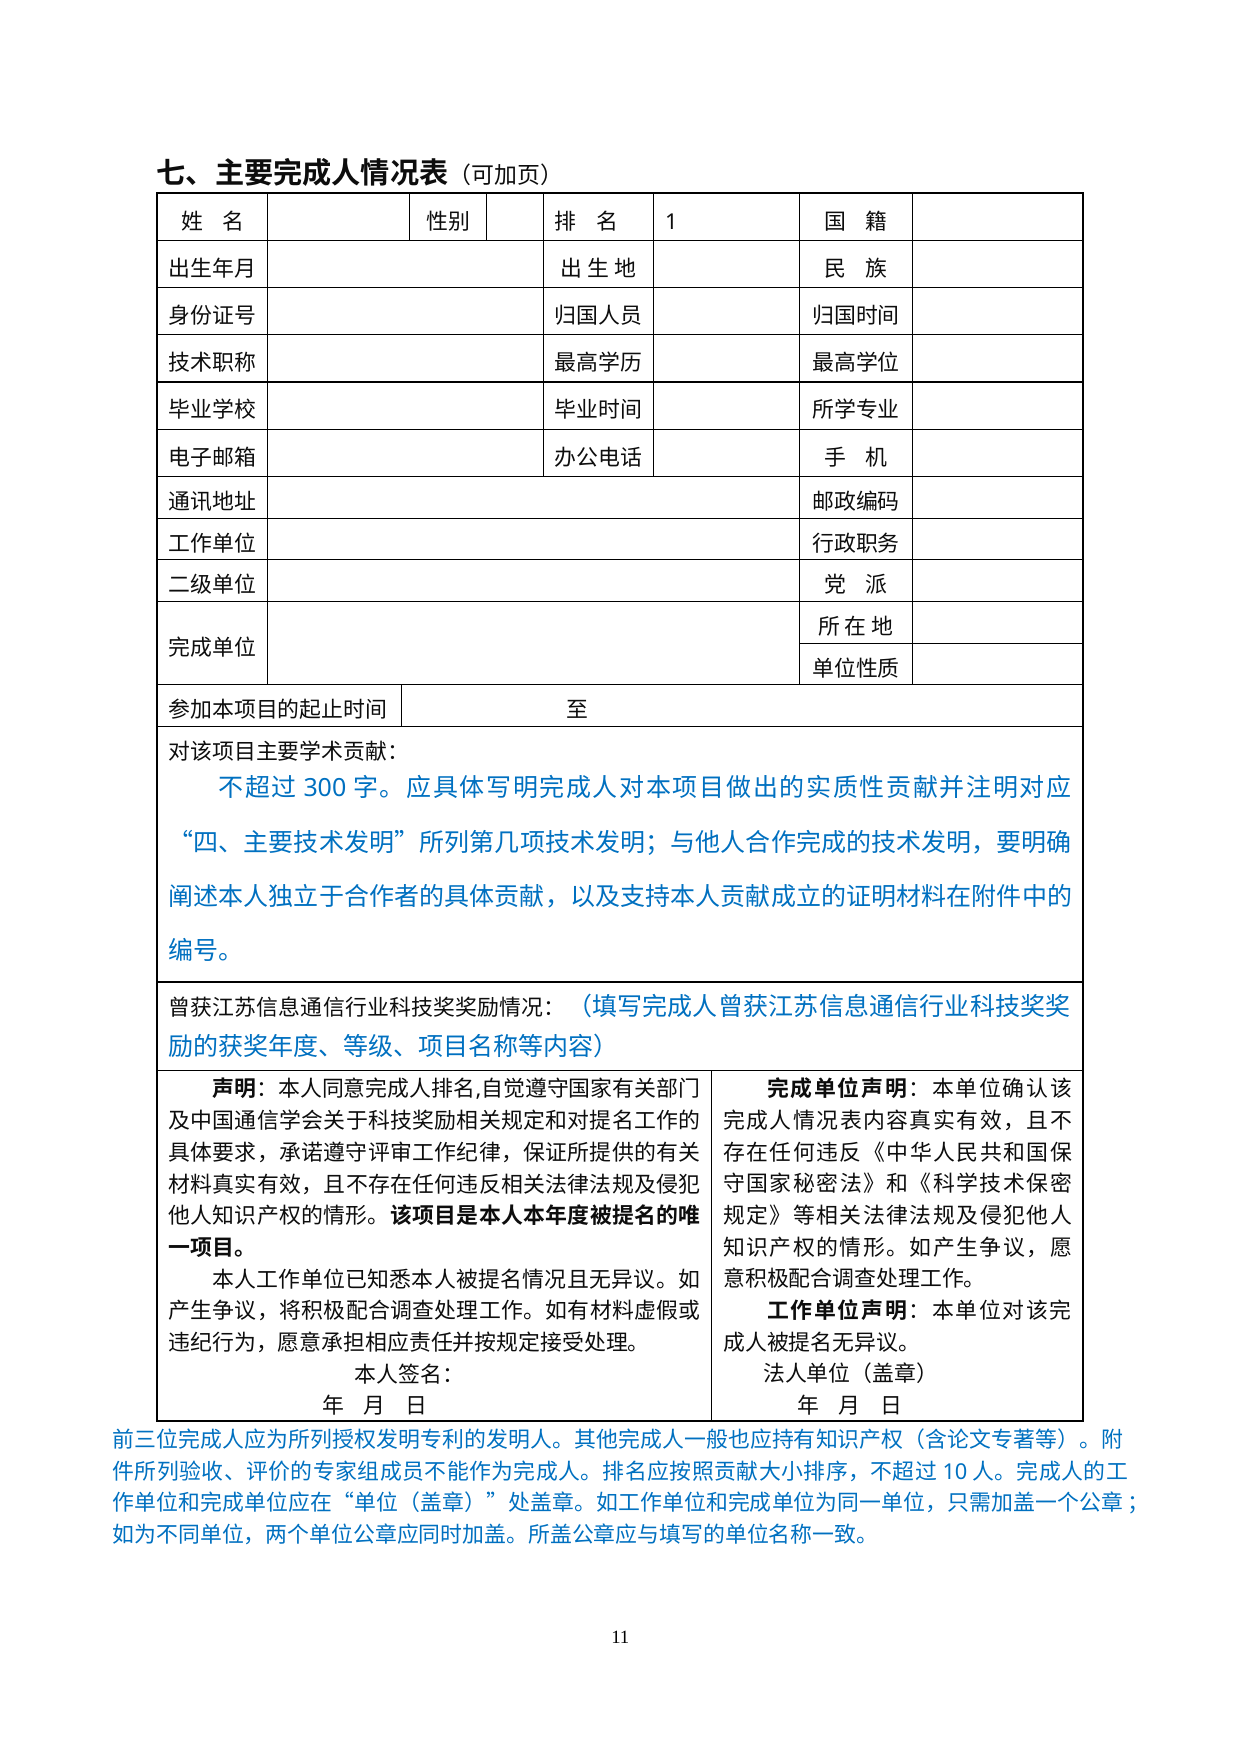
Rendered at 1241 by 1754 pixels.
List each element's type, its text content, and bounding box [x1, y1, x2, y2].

table_cell 手 机 [800, 430, 912, 476]
table_cell 党 派 [800, 560, 912, 601]
table_cell 完成单位声明：本单位确认该完成人情况表内容真实有效，且不存在任何违反《中华人民共和国保守国家秘密法》和《科学技术保密规定》等相关法律法规及侵犯他人知识产权的情形。如产生争议，愿意积极配合调查处理工作。 工作单位声明：本单位对该完成人被提名无异议。 法人单位（盖章） 年 月 日 [712, 1071, 1082, 1420]
table_header 国 籍 [800, 194, 912, 239]
table_cell [268, 519, 799, 559]
table_cell 毕业学校 [158, 383, 267, 429]
table_cell 办公电话 [544, 430, 653, 476]
table_cell [913, 519, 1082, 559]
table_cell 所 在 地 [800, 602, 912, 643]
table_cell 声明：本人同意完成人排名,自觉遵守国家有关部门及中国通信学会关于科技奖励相关规定和对提名工作的具体要求，承诺遵守评审工作纪律，保证所提供的有关材料真实有效，且不存在任何违反相关法律法规及侵犯他人知识产权的情形。该项目是本人本年度被提名的唯一项目。 本人工作单位已知悉本人被提名情况且无异议。如产生争议，将积极配合调查处理工作。如有材料虚假或违纪行为，愿意承担相应责任并按规定接受处理。 本人签名： 年 月 日 [158, 1071, 711, 1420]
table_cell [913, 335, 1082, 381]
table_header [913, 194, 1082, 239]
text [112, 150, 1128, 192]
table_cell 民 族 [800, 241, 912, 287]
table_cell 毕业时间 [544, 383, 653, 429]
table_header 姓 名 [158, 194, 267, 239]
table_cell 对该项目主要学术贡献： 不超过300字。应具体写明完成人对本项目做出的实质性贡献并注明对应“四、主要技术发明”所列第几项技术发明；与他人合作完成的技术发明，要明确阐述本人独立于合作者的具体贡献，以及支持本人贡献成立的证明材料在附件中的编号。 [158, 727, 1082, 981]
table_cell [654, 241, 799, 287]
table_cell 技术职称 [158, 335, 267, 381]
table_cell 至 [402, 685, 1082, 726]
table_cell [268, 241, 543, 287]
table_cell [268, 430, 543, 476]
table_cell [654, 383, 799, 429]
table_cell [913, 241, 1082, 287]
table_cell 邮政编码 [800, 477, 912, 518]
table_cell 出生年月 [158, 241, 267, 287]
table_cell 曾获江苏信息通信行业科技奖奖励情况：（填写完成人曾获江苏信息通信行业科技奖奖励的获奖年度、等级、项目名称等内容） [158, 983, 1082, 1070]
table_cell 所学专业 [800, 383, 912, 429]
table_cell [913, 288, 1082, 334]
table_cell 二级单位 [158, 560, 267, 601]
table_cell 最高学历 [544, 335, 653, 381]
table_cell 行政职务 [800, 519, 912, 559]
table_cell 工作单位 [158, 519, 267, 559]
table_cell [268, 477, 799, 518]
table_header 1 [654, 194, 799, 239]
table_cell [654, 288, 799, 334]
text 前三位完成人应为所列授权发明专利的发明人。其他完成人一般也应持有知识产权（含论文专著等）。附件所列验收、评价的专家组成员不能作为完成人。排名应按照贡献大小排序，不超过10人。完成人的工作单位和完成单位应在“单位（盖章）”处盖章。如工作单位和完成单位为同一单位，只需加盖一个公章；如为不同单位，两个单位公章应同时加盖。所盖公章应与填写的单位名称一致。 [112, 1422, 1128, 1549]
table_cell 身份证号 [158, 288, 267, 334]
table_cell 参加本项目的起止时间 [158, 685, 401, 726]
table_cell [268, 560, 799, 601]
table_cell 单位性质 [800, 644, 912, 684]
table_header 性别 [410, 194, 486, 239]
table_cell [913, 477, 1082, 518]
table_cell [268, 288, 543, 334]
table_header [268, 194, 409, 239]
table_cell 完成单位 [158, 602, 267, 684]
table_cell 出 生 地 [544, 241, 653, 287]
table_cell [654, 335, 799, 381]
table_header [487, 194, 543, 239]
table_cell [913, 602, 1082, 643]
table_cell [913, 430, 1082, 476]
table_header 排 名 [544, 194, 653, 239]
table_cell [913, 644, 1082, 684]
table_cell [913, 560, 1082, 601]
table_cell 归国人员 [544, 288, 653, 334]
table_cell [268, 335, 543, 381]
table_cell [268, 602, 799, 684]
table_cell [913, 383, 1082, 429]
table_cell [268, 383, 543, 429]
table_cell 通讯地址 [158, 477, 267, 518]
table_cell 最高学位 [800, 335, 912, 381]
table_cell 归国时间 [800, 288, 912, 334]
table_cell 电子邮箱 [158, 430, 267, 476]
table_cell [654, 430, 799, 476]
